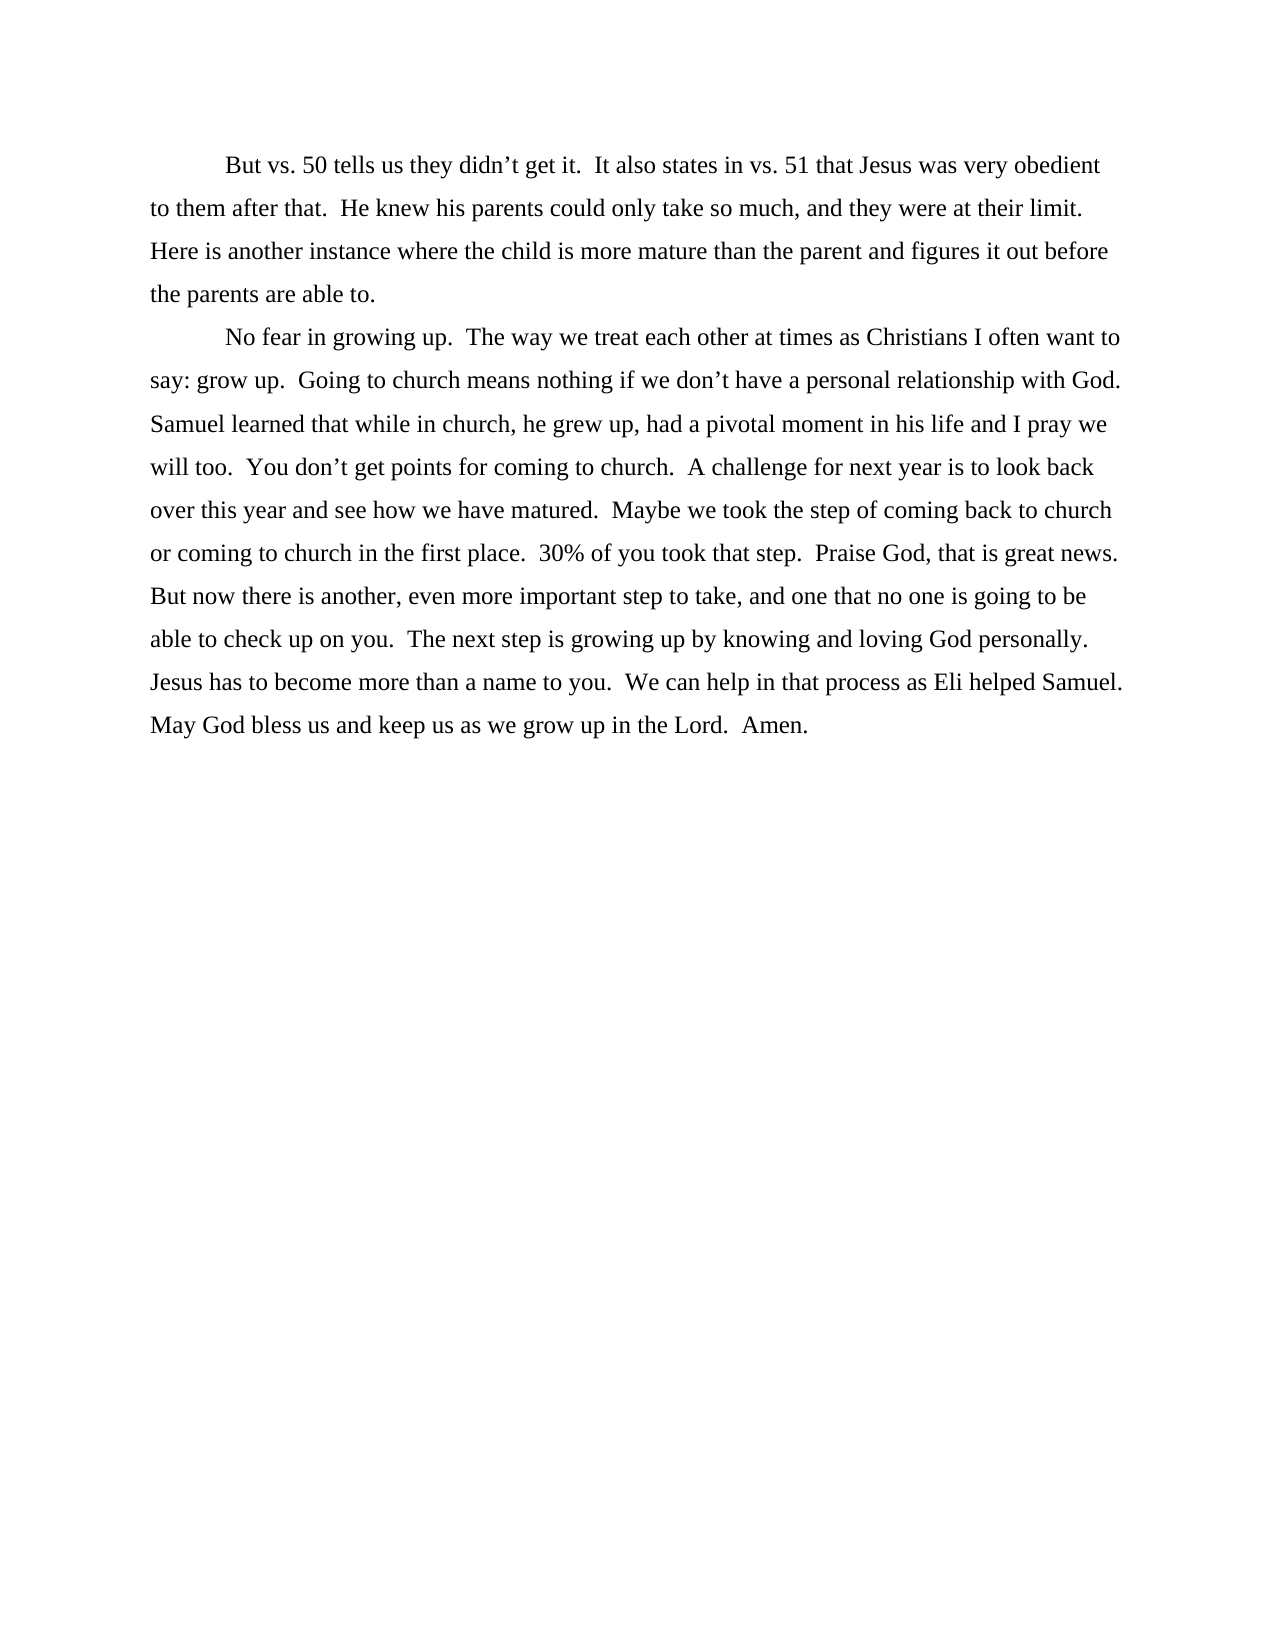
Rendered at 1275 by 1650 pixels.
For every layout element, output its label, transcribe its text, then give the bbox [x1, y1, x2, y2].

text But vs. 50 tells us they didn’t get it. It also states in vs. 51 that Jesus was very obedient to them after that. He knew his parents could only take so much, and they were at their limit. Here is another instance where the child is more mature than the parent and figures it out before the parents are able to. [150, 150, 1125, 308]
text No fear in growing up. The way we treat each other at times as Christians I often want to say: grow up. Going to church means nothing if we don’t have a personal relationship with God. Samuel learned that while in church, he grew up, had a pivotal moment in his life and I pray we will too. You don’t get points for coming to church. A challenge for next year is to look back over this year and see how we have matured. Maybe we took the step of coming back to church or coming to church in the first place. 30% of you took that step. Praise God, that is great news. But now there is another, even more important step to take, and one that no one is going to be able to check up on you. The next step is growing up by knowing and loving God personally. Jesus has to become more than a name to you. We can help in that process as Eli helped Samuel. May God bless us and keep us as we grow up in the Lord. Amen. [150, 322, 1125, 739]
